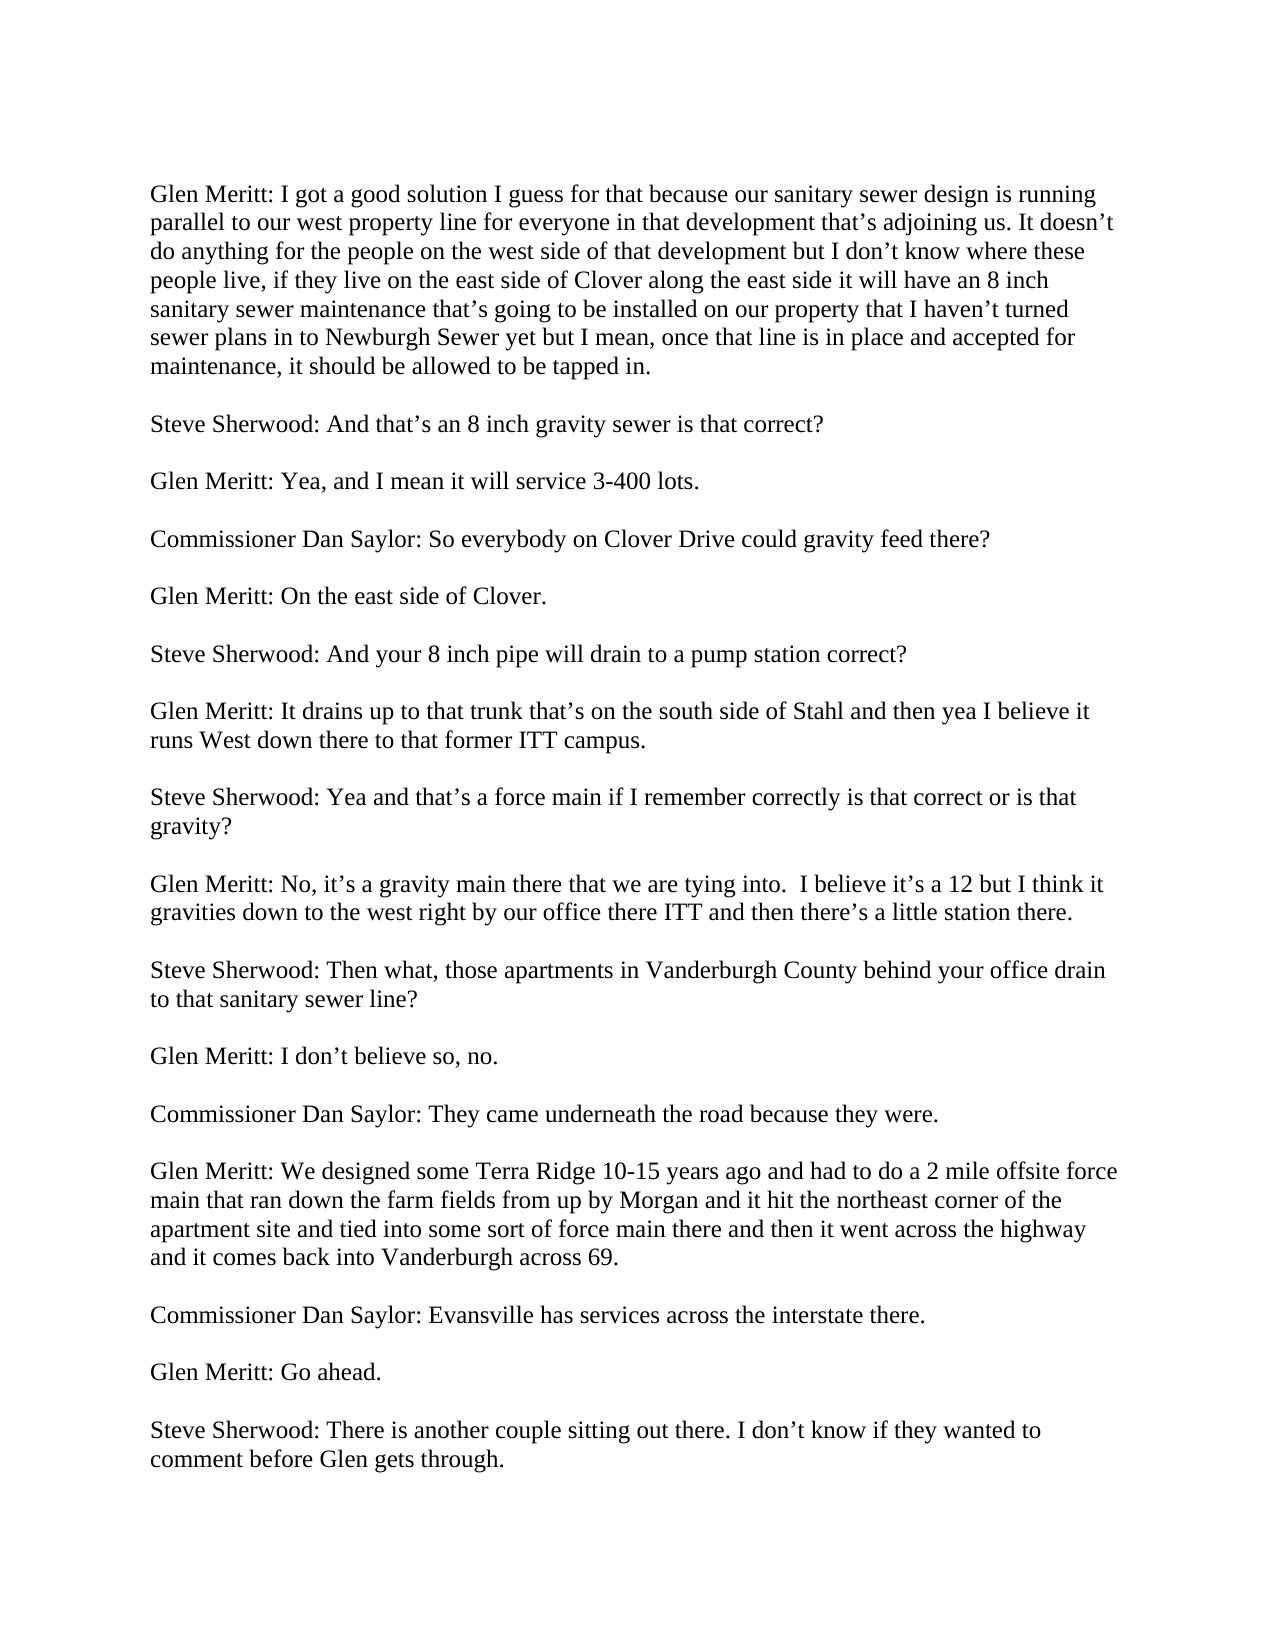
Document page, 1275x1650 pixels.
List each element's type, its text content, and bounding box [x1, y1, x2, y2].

text Glen Meritt: We designed some Terra Ridge 10-15 years ago and had to do a 2 mile offsite force main that ran down the farm fields from up by Morgan and it hit the northeast corner of the apartment site and tied into some sort of force main there and then it went across the highway and it comes back into Vanderburgh across 69. [150, 1156, 1125, 1271]
text Glen Meritt: No, it’s a gravity main there that we are tying into. I believe it’s a 12 but I think it gravities down to the west right by our office there ITT and then there’s a little station there. [150, 869, 1125, 926]
text Glen Meritt: I got a good solution I guess for that because our sanitary sewer design is running parallel to our west property line for everyone in that development that’s adjoining us. It doesn’t do anything for the people on the west side of that development but I don’t know where these people live, if they live on the east side of Clover along the east side it will have an 8 inch sanitary sewer maintenance that’s going to be installed on our property that I haven’t turned sewer plans in to Newburgh Sewer yet but I mean, once that line is in place and accepted for maintenance, it should be allowed to be tapped in. [150, 179, 1125, 380]
text Commissioner Dan Saylor: They came underneath the road because they were. [150, 1099, 1125, 1127]
text Glen Meritt: It drains up to that trunk that’s on the south side of Stahl and then yea I believe it runs West down there to that former ITT campus. [150, 696, 1125, 754]
text Steve Sherwood: There is another couple sitting out there. I don’t know if they wanted to comment before Glen gets through. [150, 1415, 1125, 1472]
text Steve Sherwood: Then what, those apartments in Vanderburgh County behind your office drain to that sanitary sewer line? [150, 955, 1125, 1012]
text Glen Meritt: Go ahead. [150, 1357, 1125, 1386]
text Glen Meritt: On the east side of Clover. [150, 581, 1125, 610]
text Glen Meritt: I don’t believe so, no. [150, 1041, 1125, 1070]
text Steve Sherwood: Yea and that’s a force main if I remember correctly is that correct or is that gravity? [150, 782, 1125, 840]
text Glen Meritt: Yea, and I mean it will service 3-400 lots. [150, 466, 1125, 495]
text Commissioner Dan Saylor: So everybody on Clover Drive could gravity feed there? [150, 524, 1125, 552]
text Steve Sherwood: And your 8 inch pipe will drain to a pump station correct? [150, 639, 1125, 667]
text Steve Sherwood: And that’s an 8 inch gravity sewer is that correct? [150, 409, 1125, 437]
text Commissioner Dan Saylor: Evansville has services across the interstate there. [150, 1300, 1125, 1329]
